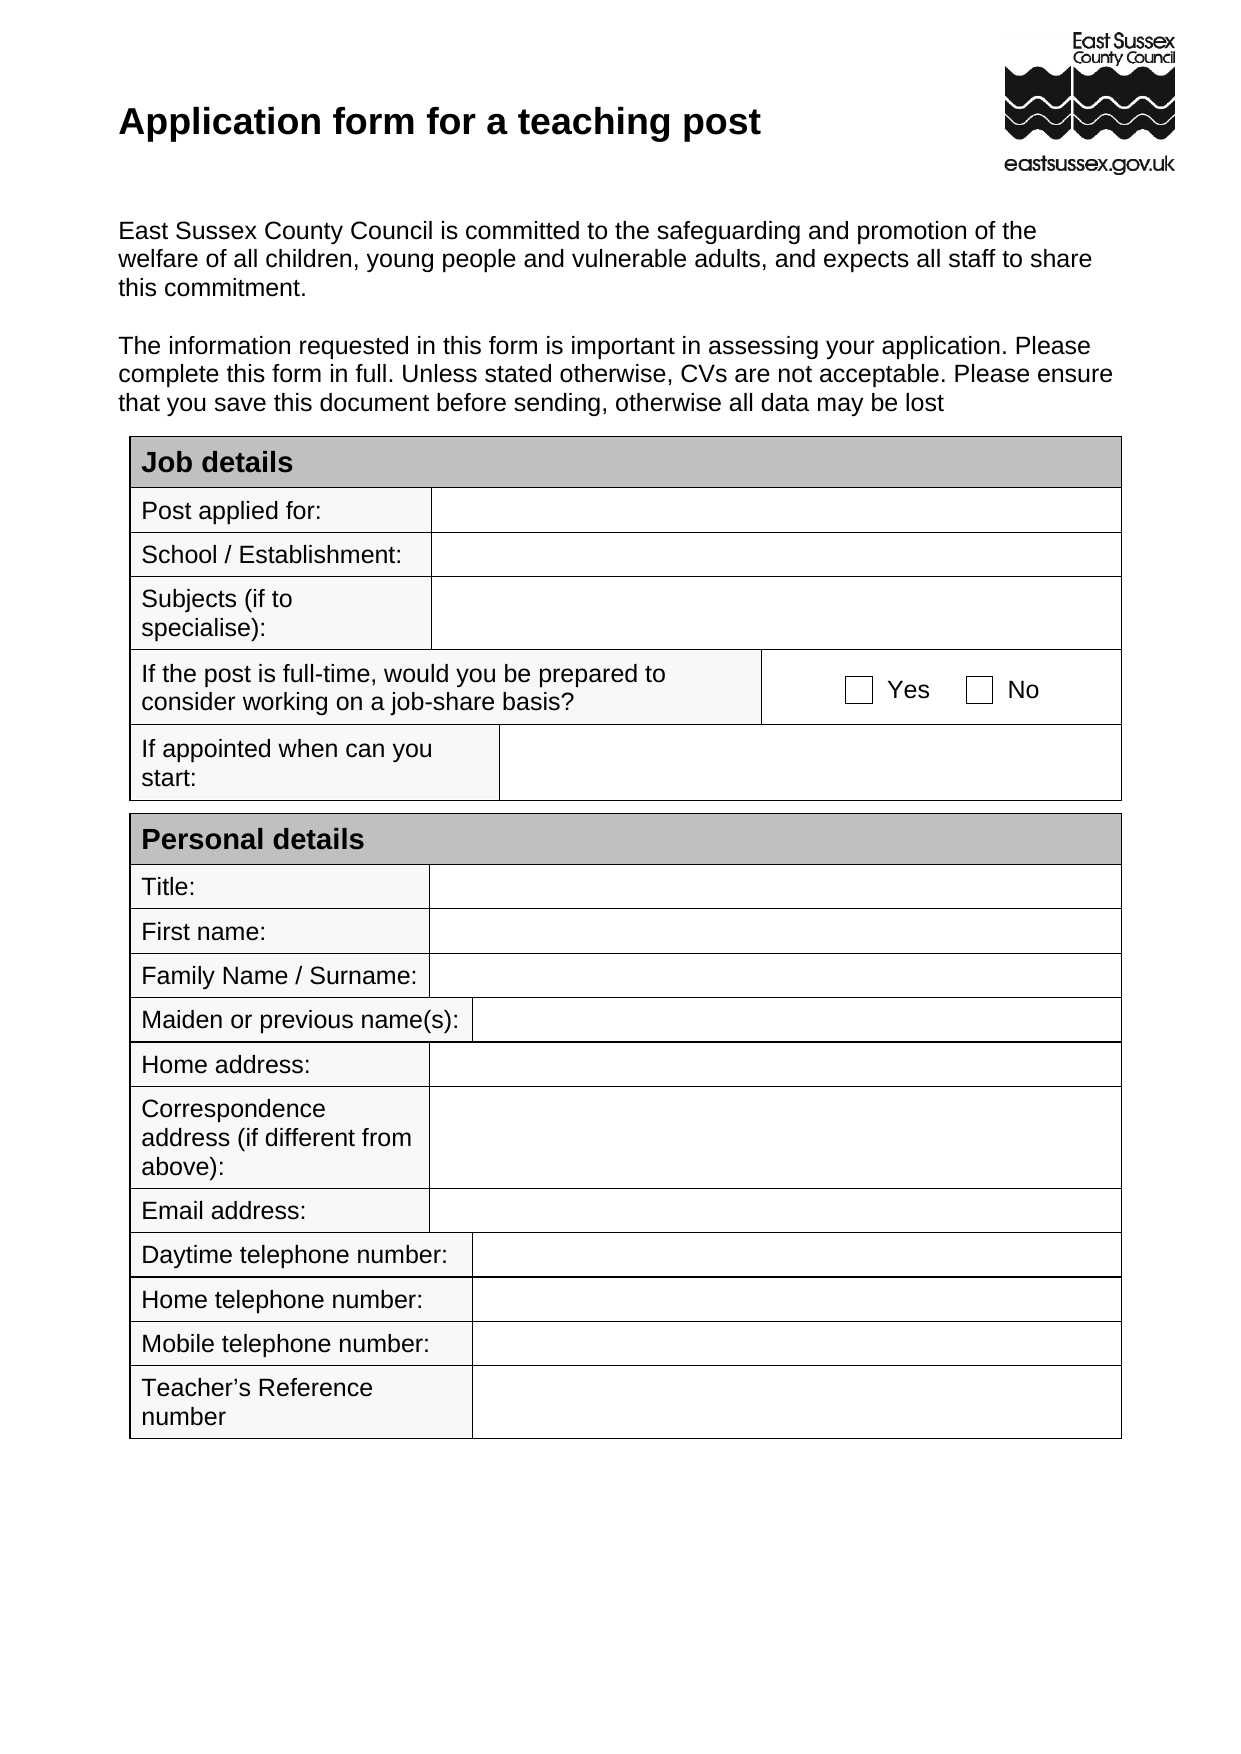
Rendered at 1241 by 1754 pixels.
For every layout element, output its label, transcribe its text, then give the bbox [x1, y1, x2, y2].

table_cell [430, 1043, 1121, 1086]
table_cell Maiden or previous name(s): [131, 998, 472, 1041]
table_cell If appointed when can you start: [131, 725, 499, 799]
table_header Personal details [131, 814, 1121, 864]
picture [1004, 32, 1175, 175]
table_cell [432, 577, 1121, 649]
table_cell [473, 1278, 1121, 1321]
table_cell [473, 1322, 1121, 1365]
table_cell School / Establishment: [131, 533, 431, 576]
table_cell Teacher’s Reference number [131, 1366, 472, 1438]
table_cell Subjects (if to specialise): [131, 577, 431, 649]
table_cell Email address: [131, 1189, 429, 1232]
table_cell [473, 1233, 1121, 1276]
table_header Job details [131, 437, 1121, 487]
text Application form for a teaching post [118, 99, 1004, 142]
table_cell Daytime telephone number: [131, 1233, 472, 1276]
table_cell [500, 725, 1121, 799]
table_cell First name: [131, 909, 429, 953]
table_cell Yes No [762, 650, 1121, 724]
text The information requested in this form is important in assessing your application. Please complete this form in full. Unless stated otherwise, CVs are not acceptable. Please ensure that you save this document before sending, otherwise all data may be lost [118, 331, 1122, 417]
table_cell Home address: [131, 1043, 429, 1086]
table_cell [430, 1087, 1121, 1188]
table_cell If the post is full-time, would you be prepared to consider working on a job-share basis? [131, 650, 761, 724]
table_cell Mobile telephone number: [131, 1322, 472, 1365]
table_cell Post applied for: [131, 488, 431, 532]
table_cell Title: [131, 865, 429, 908]
table_cell Home telephone number: [131, 1278, 472, 1321]
table_cell [430, 954, 1121, 997]
table_cell [432, 488, 1121, 532]
table_cell [432, 533, 1121, 576]
table_cell [430, 865, 1121, 908]
table_cell Correspondence address (if different from above): [131, 1087, 429, 1188]
table_cell [473, 1366, 1121, 1438]
table_cell [430, 1189, 1121, 1232]
table_cell [430, 909, 1121, 953]
table_cell Family Name / Surname: [131, 954, 429, 997]
text East Sussex County Council is committed to the safeguarding and promotion of the welfare of all children, young people and vulnerable adults, and expects all staff to share this commitment. [118, 216, 1118, 302]
table_cell [473, 998, 1121, 1041]
